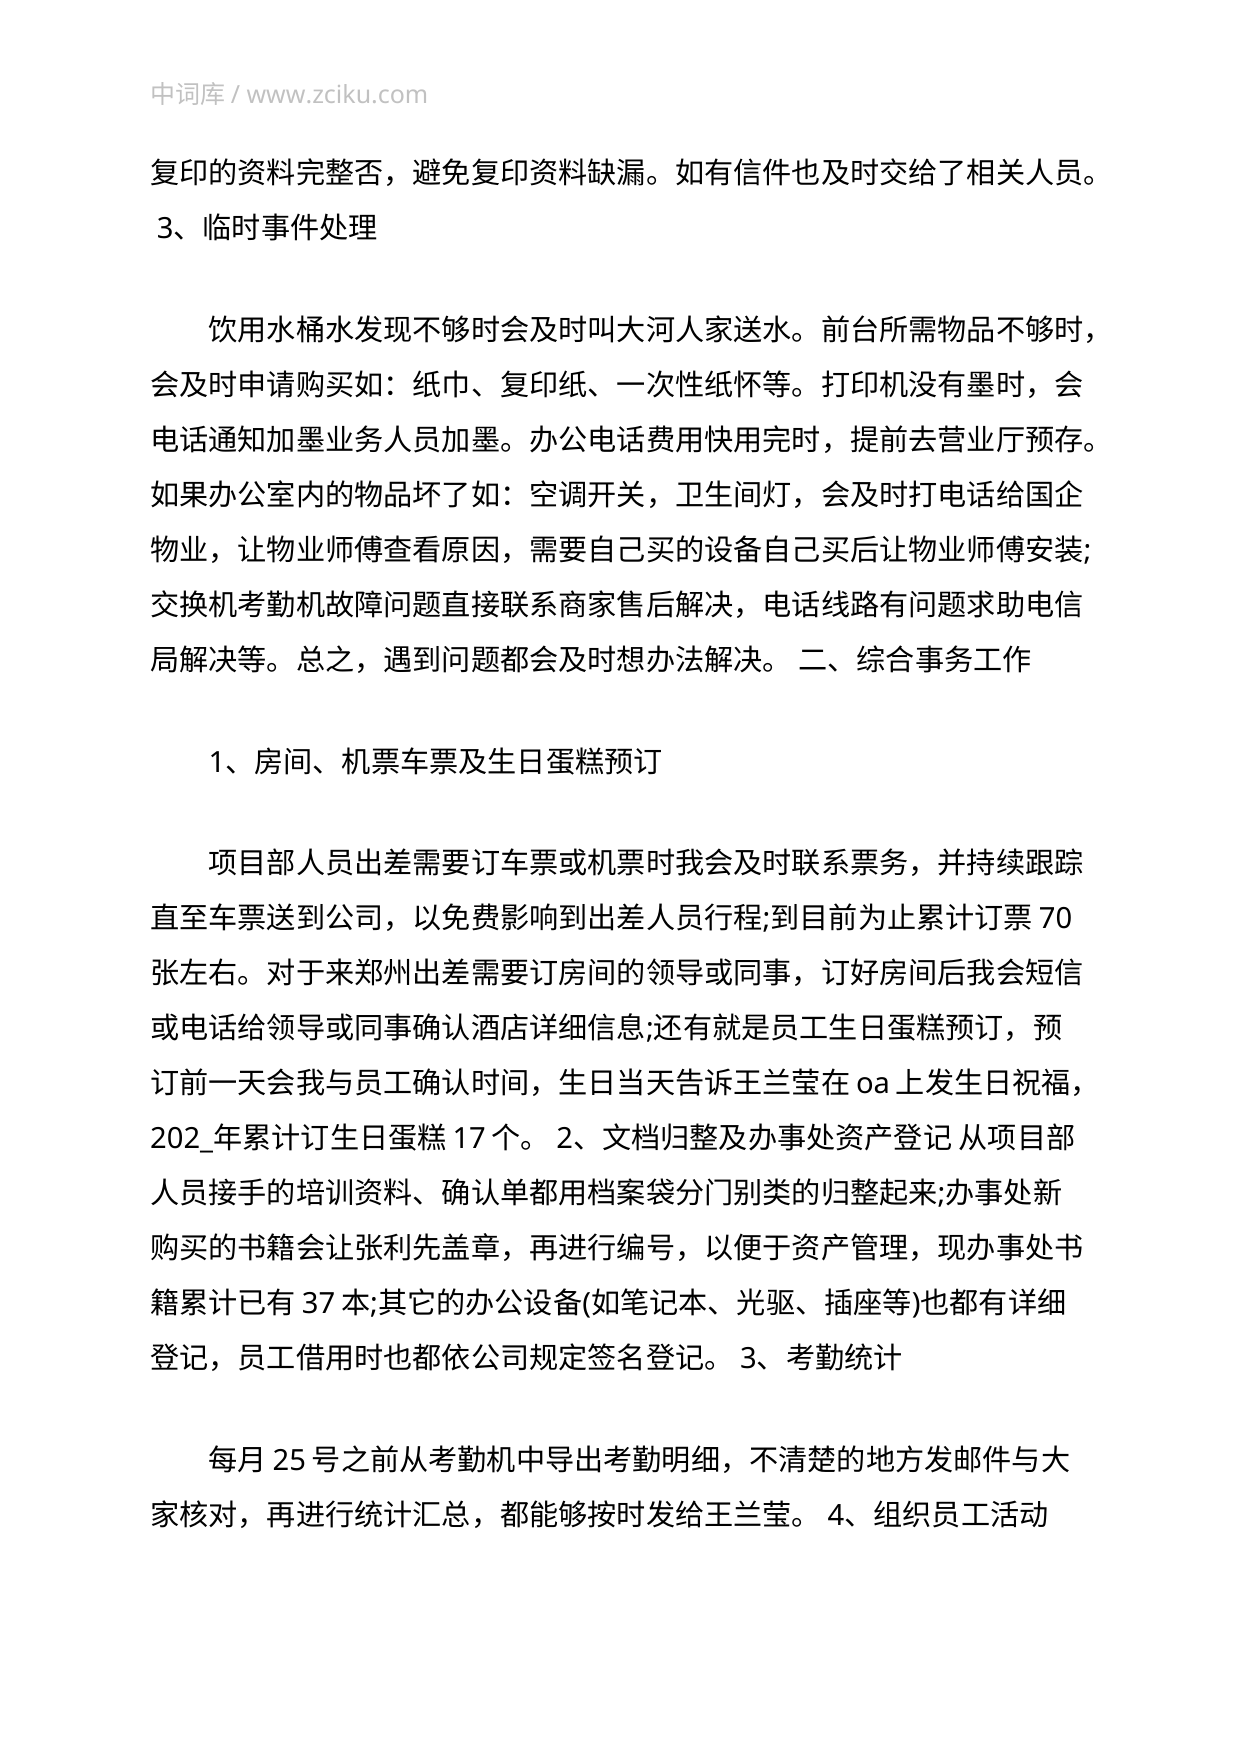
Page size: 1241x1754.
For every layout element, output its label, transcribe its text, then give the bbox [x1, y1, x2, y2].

text 饮用水桶水发现不够时会及时叫大河人家送水。前台所需物品不够时，会及时申请购买如：纸巾、复印纸、一次性纸怀等。打印机没有墨时，会电话通知加墨业务人员加墨。办公电话费用快用完时，提前去营业厅预存。如果办公室内的物品坏了如：空调开关，卫生间灯，会及时打电话给国企物业，让物业师傅查看原因，需要自己买的设备自己买后让物业师傅安装;交换机考勤机故障问题直接联系商家售后解决，电话线路有问题求助电信局解决等。总之，遇到问题都会及时想办法解决。 二、综合事务工作 [150, 307, 1090, 679]
text 项目部人员出差需要订车票或机票时我会及时联系票务，并持续跟踪直至车票送到公司，以免费影响到出差人员行程;到目前为止累计订票70张左右。对于来郑州出差需要订房间的领导或同事，订好房间后我会短信或电话给领导或同事确认酒店详细信息;还有就是员工生日蛋糕预订，预订前一天会我与员工确认时间，生日当天告诉王兰莹在oa上发生日祝福，202_年累计订生日蛋糕17个。 2、文档归整及办事处资产登记 从项目部人员接手的培训资料、确认单都用档案袋分门别类的归整起来;办事处新购买的书籍会让张利先盖章，再进行编号，以便于资产管理，现办事处书籍累计已有37本;其它的办公设备(如笔记本、光驱、插座等)也都有详细登记，员工借用时也都依公司规定签名登记。 3、考勤统计 [150, 840, 1090, 1377]
text 1、房间、机票车票及生日蛋糕预订 [150, 738, 1090, 781]
text 每月25号之前从考勤机中导出考勤明细，不清楚的地方发邮件与大家核对，再进行统计汇总，都能够按时发给王兰莹。 4、组织员工活动 [150, 1437, 1090, 1534]
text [150, 150, 1090, 247]
